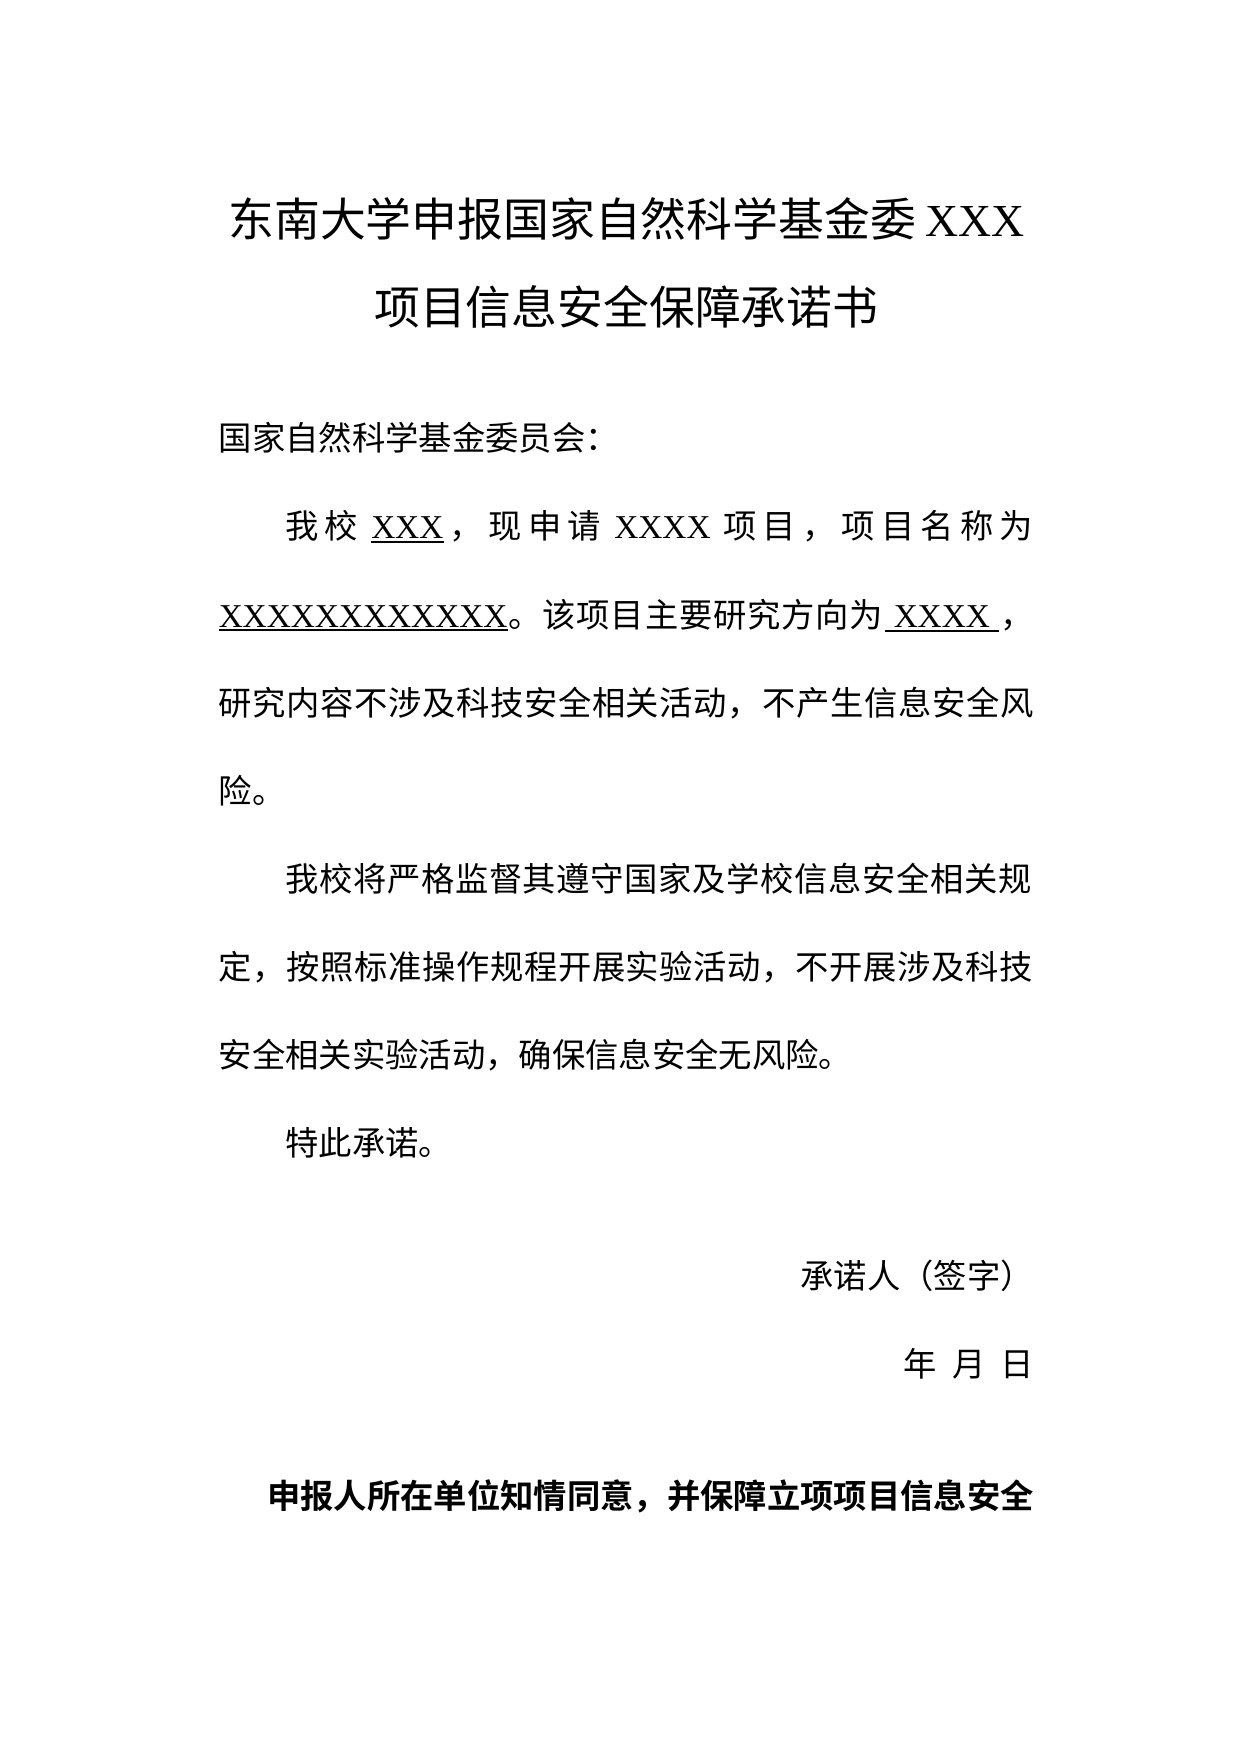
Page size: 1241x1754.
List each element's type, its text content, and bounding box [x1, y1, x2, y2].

title 东南大学申报国家自然科学基金委XXX项目信息安全保障承诺书 [218, 172, 1033, 348]
text 国家自然科学基金委员会： [218, 392, 1033, 480]
text 我校XXX，现申请XXXX项目，项目名称为XXXXXXXXXXXX。该项目主要研究方向为 XXXX ，研究内容不涉及科技安全相关活动，不产生信息安全风险。 [218, 480, 1033, 833]
text 申报人所在单位知情同意，并保障立项项目信息安全 [218, 1450, 1033, 1538]
text 承诺人（签字） [218, 1229, 1033, 1318]
text 特此承诺。 [218, 1097, 1033, 1185]
text 我校将严格监督其遵守国家及学校信息安全相关规定，按照标准操作规程开展实验活动，不开展涉及科技安全相关实验活动，确保信息安全无风险。 [218, 833, 1033, 1097]
text 年 月 日 [218, 1318, 1033, 1406]
